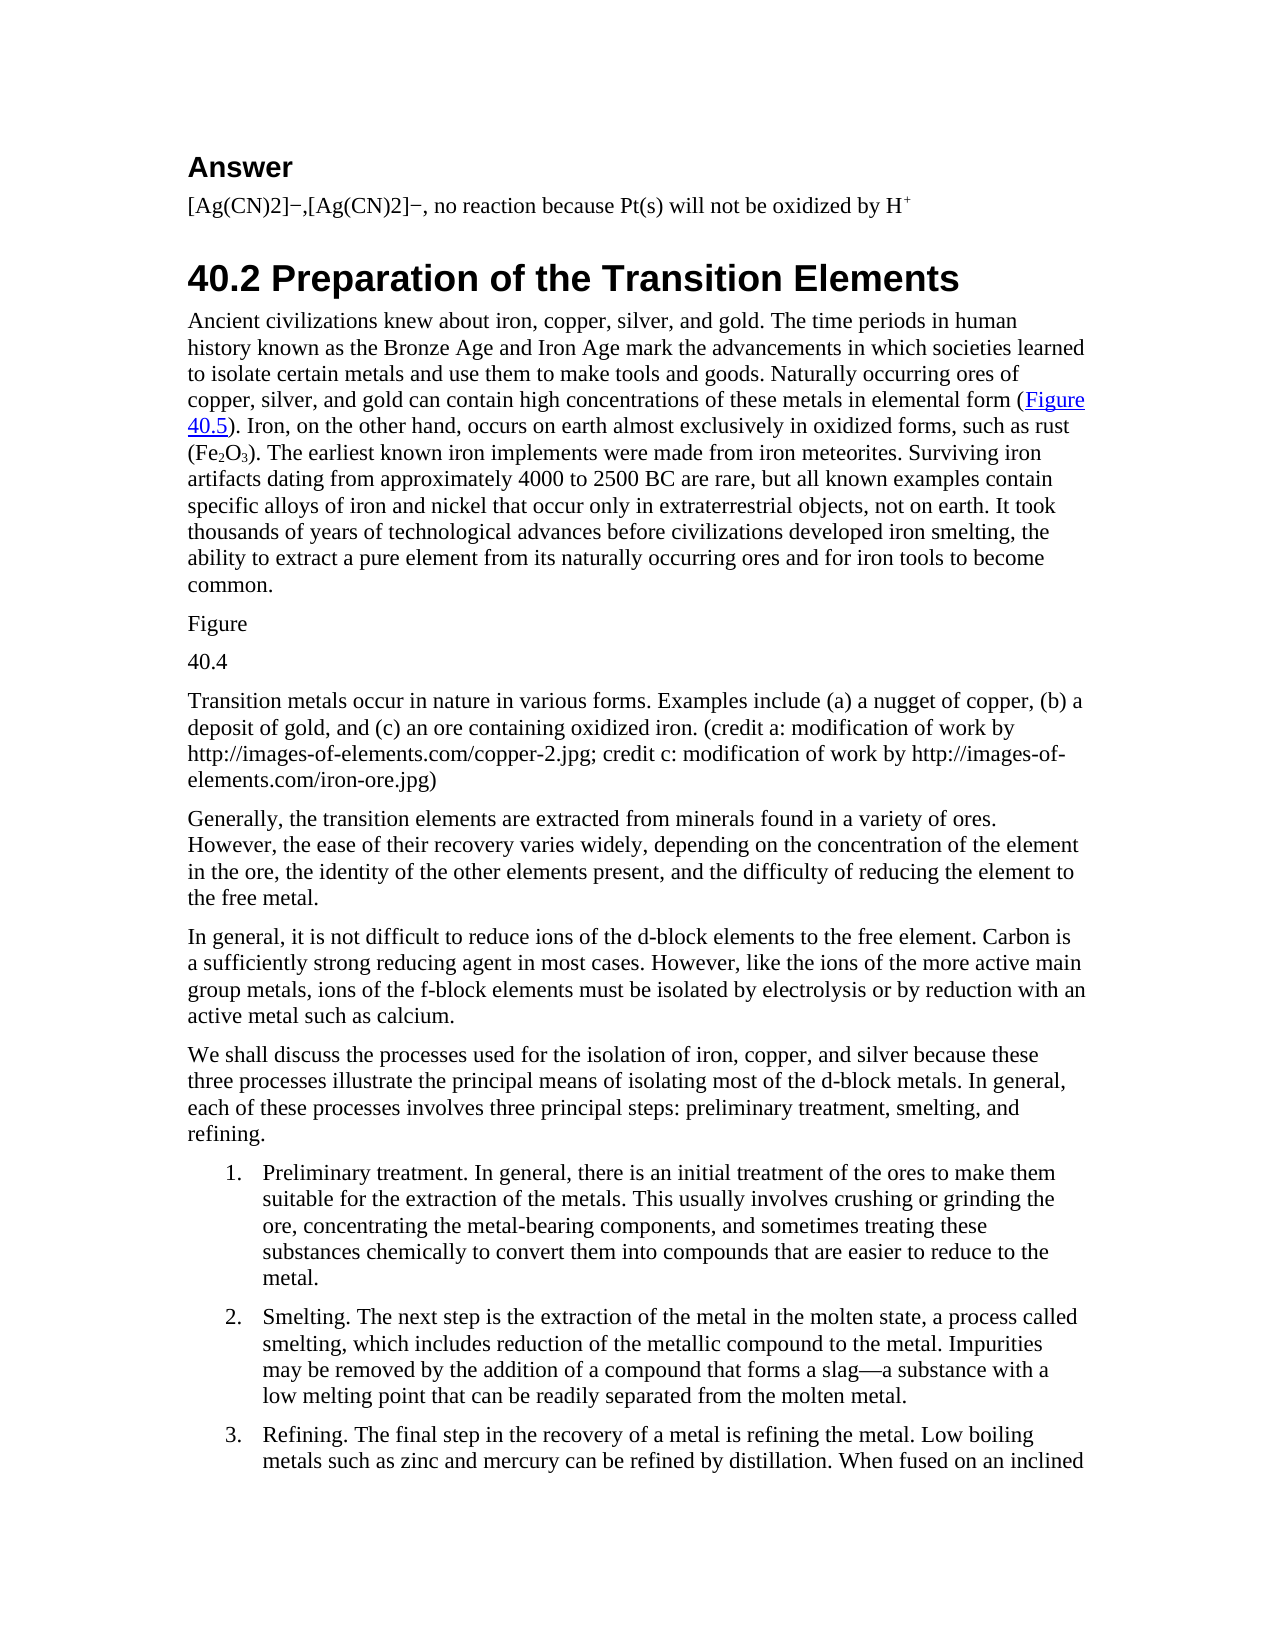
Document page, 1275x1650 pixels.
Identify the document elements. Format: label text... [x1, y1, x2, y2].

list Smelting. The next step is the extraction of the metal in the molten state, a process called smelting, which includes reduction of the metallic compound to the metal. Impurities may be removed by the addition of a compound that forms a slag—a substance with a low melting point that can be readily separated from the molten metal. [225, 1303, 1087, 1409]
text Ancient civilizations knew about iron, copper, silver, and gold. The time periods in human history known as the Bronze Age and Iron Age mark the advancements in which societies learned to isolate certain metals and use them to make tools and goods. Naturally occurring ores of copper, silver, and gold can contain high concentrations of these metals in elemental form (Figure 40.5). Iron, on the other hand, occurs on earth almost exclusively in oxidized forms, such as rust (Fe2O3). The earliest known iron implements were made from iron meteorites. Surviving iron artifacts dating from approximately 4000 to 2500 BC are rare, but all known examples contain specific alloys of iron and nickel that occur only in extraterrestrial objects, not on earth. It took thousands of years of technological advances before civilizations developed iron smelting, the ability to extract a pure element from its naturally occurring ores and for iron tools to become common. [187, 307, 1087, 597]
text We shall discuss the processes used for the isolation of iron, copper, and silver because these three processes illustrate the principal means of isolating most of the d-block metals. In general, each of these processes involves three principal steps: preliminary treatment, smelting, and refining. [187, 1041, 1087, 1146]
text Figure [187, 609, 1087, 636]
text 40.4 [187, 648, 1087, 675]
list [225, 1421, 1087, 1474]
subtitle Answer [187, 150, 1087, 183]
text Transition metals occur in nature in various forms. Examples include (a) a nugget of copper, (b) a deposit of gold, and (c) an ore containing oxidized iron. (credit a: modification of work by http://images-of-elements.com/copper-2.jpg; credit c: modification of work by http://images-of-elements.com/iron-ore.jpg) [187, 687, 1087, 793]
text Generally, the transition elements are extracted from minerals found in a variety of ores. However, the ease of their recovery varies widely, depending on the concentration of the element in the ore, the identity of the other elements present, and the difficulty of reducing the element to the free metal. [187, 805, 1087, 911]
subtitle 40.2 Preparation of the Transition Elements [187, 256, 1087, 299]
text In general, it is not difficult to reduce ions of the d-block elements to the free element. Carbon is a sufficiently strong reducing agent in most cases. However, like the ions of the more active main group metals, ions of the f-block elements must be isolated by electrolysis or by reduction with an active metal such as calcium. [187, 923, 1087, 1028]
text [Ag(CN)2]−,[Ag(CN)2]−, no reaction because Pt(s) will not be oxidized by H+ [187, 192, 1087, 218]
list Preliminary treatment. In general, there is an initial treatment of the ores to make them suitable for the extraction of the metals. This usually involves crushing or grinding the ore, concentrating the metal-bearing components, and sometimes treating these substances chemically to convert them into compounds that are easier to reduce to the metal. [225, 1159, 1087, 1291]
